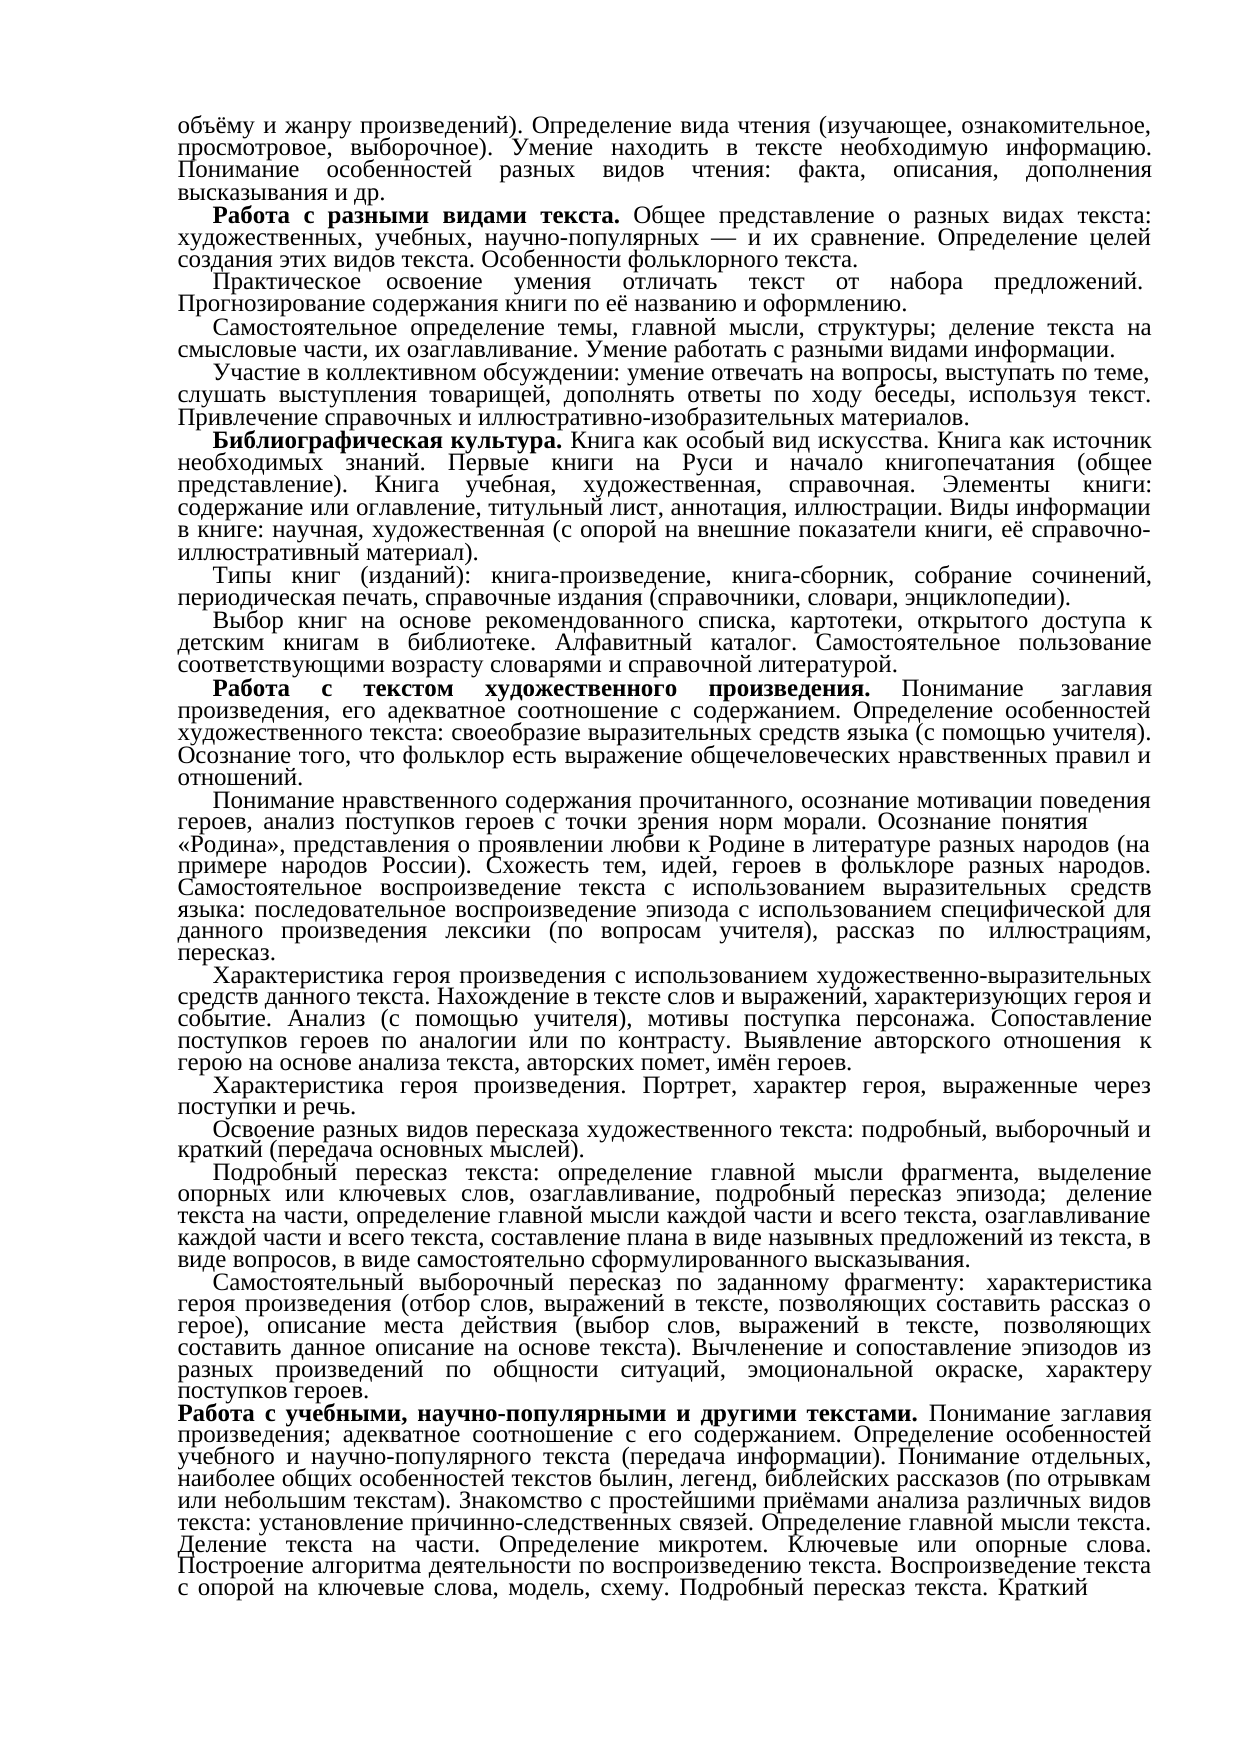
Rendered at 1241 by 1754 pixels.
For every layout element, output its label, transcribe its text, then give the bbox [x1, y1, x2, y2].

text Библиографическая культура. Книга как особый вид искусства. Книга как источник необходимых знаний. Первые книги на Руси и начало книгопечатания (общее представление). Книга учебная, художественная, справочная. Элементы книги: содержание или оглавление, титульный лист, аннотация, иллюстрации. Виды информации в книге: научная, художественная (с опорой на внешние показатели книги, её справочно- иллюстративный материал). [177, 431, 1152, 565]
text Работа с разными видами текста. Общее представление о разных видах текста: художественных, учебных, научно-популярных — и их сравнение. Определение целей создания этих видов текста. Особенности фольклорного текста. [177, 206, 1152, 273]
text Участие в коллективном обсуждении: умение отвечать на вопросы, выступать по теме, слушать выступления товарищей, дополнять ответы по ходу беседы, используя текст. Привлечение справочных и иллюстративно-изобразительных материалов. [177, 363, 1151, 430]
text Понимание нравственного содержания прочитанного, осознание мотивации поведения героев, анализ поступков героев с точки зрения норм морали. Осознание понятия [177, 791, 1152, 835]
text Практическое освоение умения отличать текст от набора предложений. [212, 273, 1240, 294]
text Подробный пересказ текста: определение главной мысли фрагмента, выделение опорных или ключевых слов, озаглавливание, подробный пересказ эпизода; деление текста на части, определение главной мысли каждой части и всего текста, озаглавливание каждой части и всего текста, составление плана в виде назывных предложений из текста, в виде вопросов, в виде самостоятельно сформулированного высказывания. [177, 1163, 1152, 1273]
text объёму и жанру произведений). Определение вида чтения (изучающее, ознакомительное, просмотровое, выборочное). Умение находить в тексте необходимую информацию. Понимание особенностей разных видов чтения: факта, описания, дополнения высказывания и др. [177, 116, 1152, 206]
text Характеристика героя произведения. Портрет, характер героя, выраженные через поступки и речь. [177, 1076, 1151, 1119]
text Работа с текстом художественного произведения. Понимание заглавия произведения, его адекватное соотношение с содержанием. Определение особенностей художественного текста: своеобразие выразительных средств языка (с помощью учителя). Осознание того, что фольклор есть выражение общечеловеческих нравственных правил и отношений. [177, 679, 1152, 791]
text Освоение разных видов пересказа художественного текста: подробный, выборочный и краткий (передача основных мыслей). [177, 1119, 1152, 1163]
text Прогнозирование содержания книги по её названию и оформлению. [784, 294, 1240, 316]
text Выбор книг на основе рекомендованного списка, картотеки, открытого доступа к детским книгам в библиотеке. Алфавитный каталог. Самостоятельное пользование соответствующими возрасту словарями и справочной литературой. [177, 611, 1152, 678]
text Типы книг (изданий): книга-произведение, книга-сборник, собрание сочинений, периодическая печать, справочные издания (справочники, словари, энциклопедии). [177, 566, 1152, 611]
text Характеристика героя произведения с использованием художественно-выразительных средств данного текста. Нахождение в тексте слов и выражений, характеризующих героя и событие. Анализ (с помощью учителя), мотивы поступка персонажа. Сопоставление поступков героев по аналогии или по контрасту. Выявление авторского отношения к герою на основе анализа текста, авторских помет, имён героев. [177, 966, 1152, 1076]
text Самостоятельное определение темы, главной мысли, структуры; деление текста на смысловые части, их озаглавливание. Умение работать с разными видами информации. [177, 318, 1152, 363]
text «Родина», представления о проявлении любви к Родине в литературе разных народов (на примере народов России). Схожесть тем, идей, героев в фольклоре разных народов. Самостоятельное воспроизведение текста с использованием выразительных средств языка: последовательное воспроизведение эпизода с использованием специфической для данного произведения лексики (по вопросам учителя), рассказ по иллюстрациям, пересказ. [177, 835, 1152, 966]
text Работа с учебными, научно-популярными и другими текстами. Понимание заглавия произведения; адекватное соотношение с его содержанием. Определение особенностей учебного и научно-популярного текста (передача информации). Понимание отдельных, наиболее общих особенностей текстов былин, легенд, библейских рассказов (по отрывкам или небольшим текстам). Знакомство с простейшими приёмами анализа различных видов текста: установление причинно-следственных связей. Определение главной мысли текста. Деление текста на части. Определение микротем. Ключевые или опорные слова. Построение алгоритма деятельности по воспроизведению текста. Воспроизведение текста с опорой на ключевые слова, модель, схему. Подробный пересказ текста. Краткий [177, 1404, 1152, 1601]
text Прогнозирование содержания книги по её названию и оформлению. [177, 294, 782, 316]
text Самостоятельный выборочный пересказ по заданному фрагменту: характеристика героя произведения (отбор слов, выражений в тексте, позволяющих составить рассказ о герое), описание места действия (выбор слов, выражений в тексте, позволяющих составить данное описание на основе текста). Вычленение и сопоставление эпизодов из разных произведений по общности ситуаций, эмоциональной окраске, характеру поступков героев. [177, 1273, 1152, 1404]
